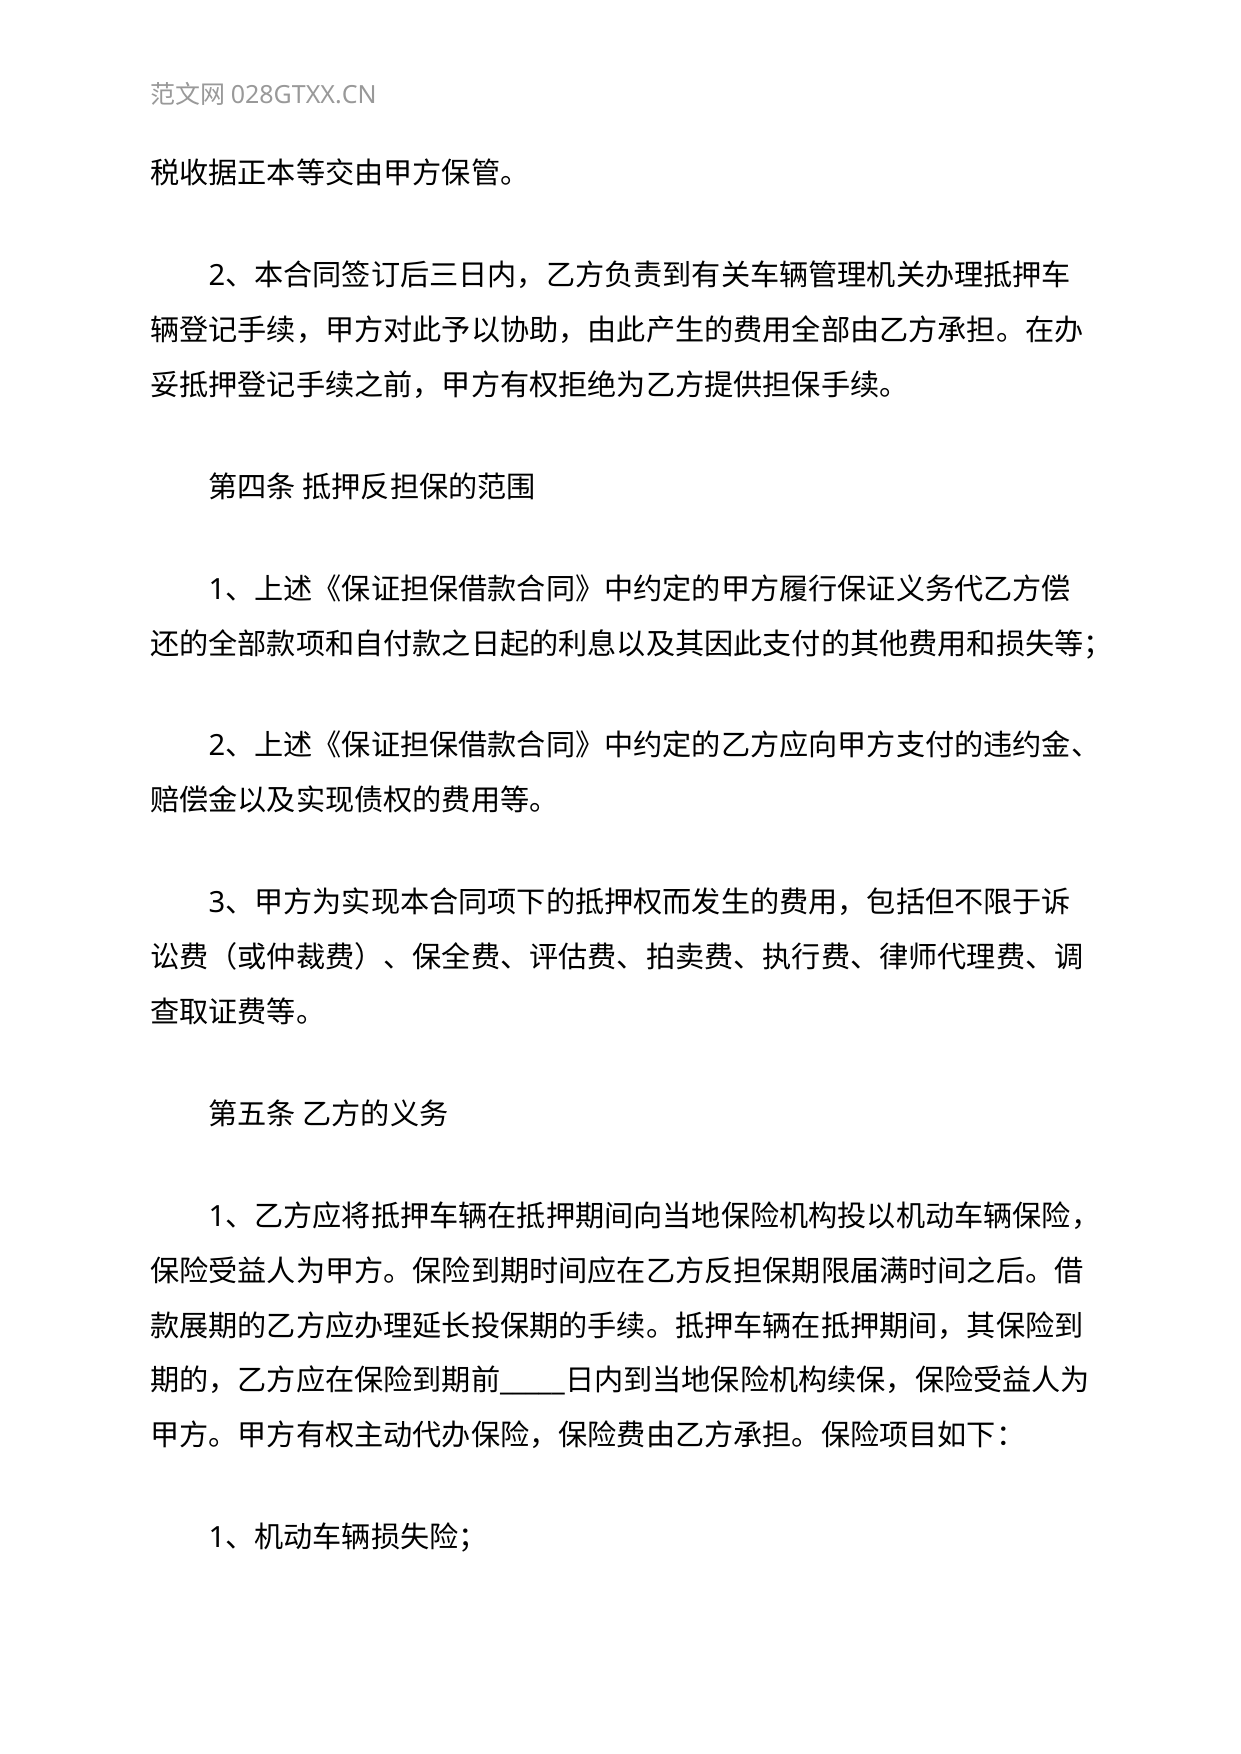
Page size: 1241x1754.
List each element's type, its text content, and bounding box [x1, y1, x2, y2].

text 1、乙方应将抵押车辆在抵押期间向当地保险机构投以机动车辆保险，保险受益人为甲方。保险到期时间应在乙方反担保期限届满时间之后。借款展期的乙方应办理延长投保期的手续。抵押车辆在抵押期间，其保险到期的，乙方应在保险到期前_____日内到当地保险机构续保，保险受益人为甲方。甲方有权主动代办保险，保险费由乙方承担。保险项目如下： [150, 1192, 1090, 1454]
text 2、上述《保证担保借款合同》中约定的乙方应向甲方支付的违约金、赔偿金以及实现债权的费用等。 [150, 722, 1090, 819]
text 3、甲方为实现本合同项下的抵押权而发生的费用，包括但不限于诉讼费（或仲裁费）、保全费、评估费、拍卖费、执行费、律师代理费、调查取证费等。 [150, 879, 1090, 1031]
text 1、机动车辆损失险； [150, 1514, 1090, 1556]
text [150, 150, 1090, 192]
text 第四条 抵押反担保的范围 [150, 463, 1090, 506]
text 2、本合同签订后三日内，乙方负责到有关车辆管理机关办理抵押车辆登记手续，甲方对此予以协助，由此产生的费用全部由乙方承担。在办妥抵押登记手续之前，甲方有权拒绝为乙方提供担保手续。 [150, 252, 1090, 404]
text 第五条 乙方的义务 [150, 1090, 1090, 1133]
text 1、上述《保证担保借款合同》中约定的甲方履行保证义务代乙方偿还的全部款项和自付款之日起的利息以及其因此支付的其他费用和损失等； [150, 565, 1090, 662]
